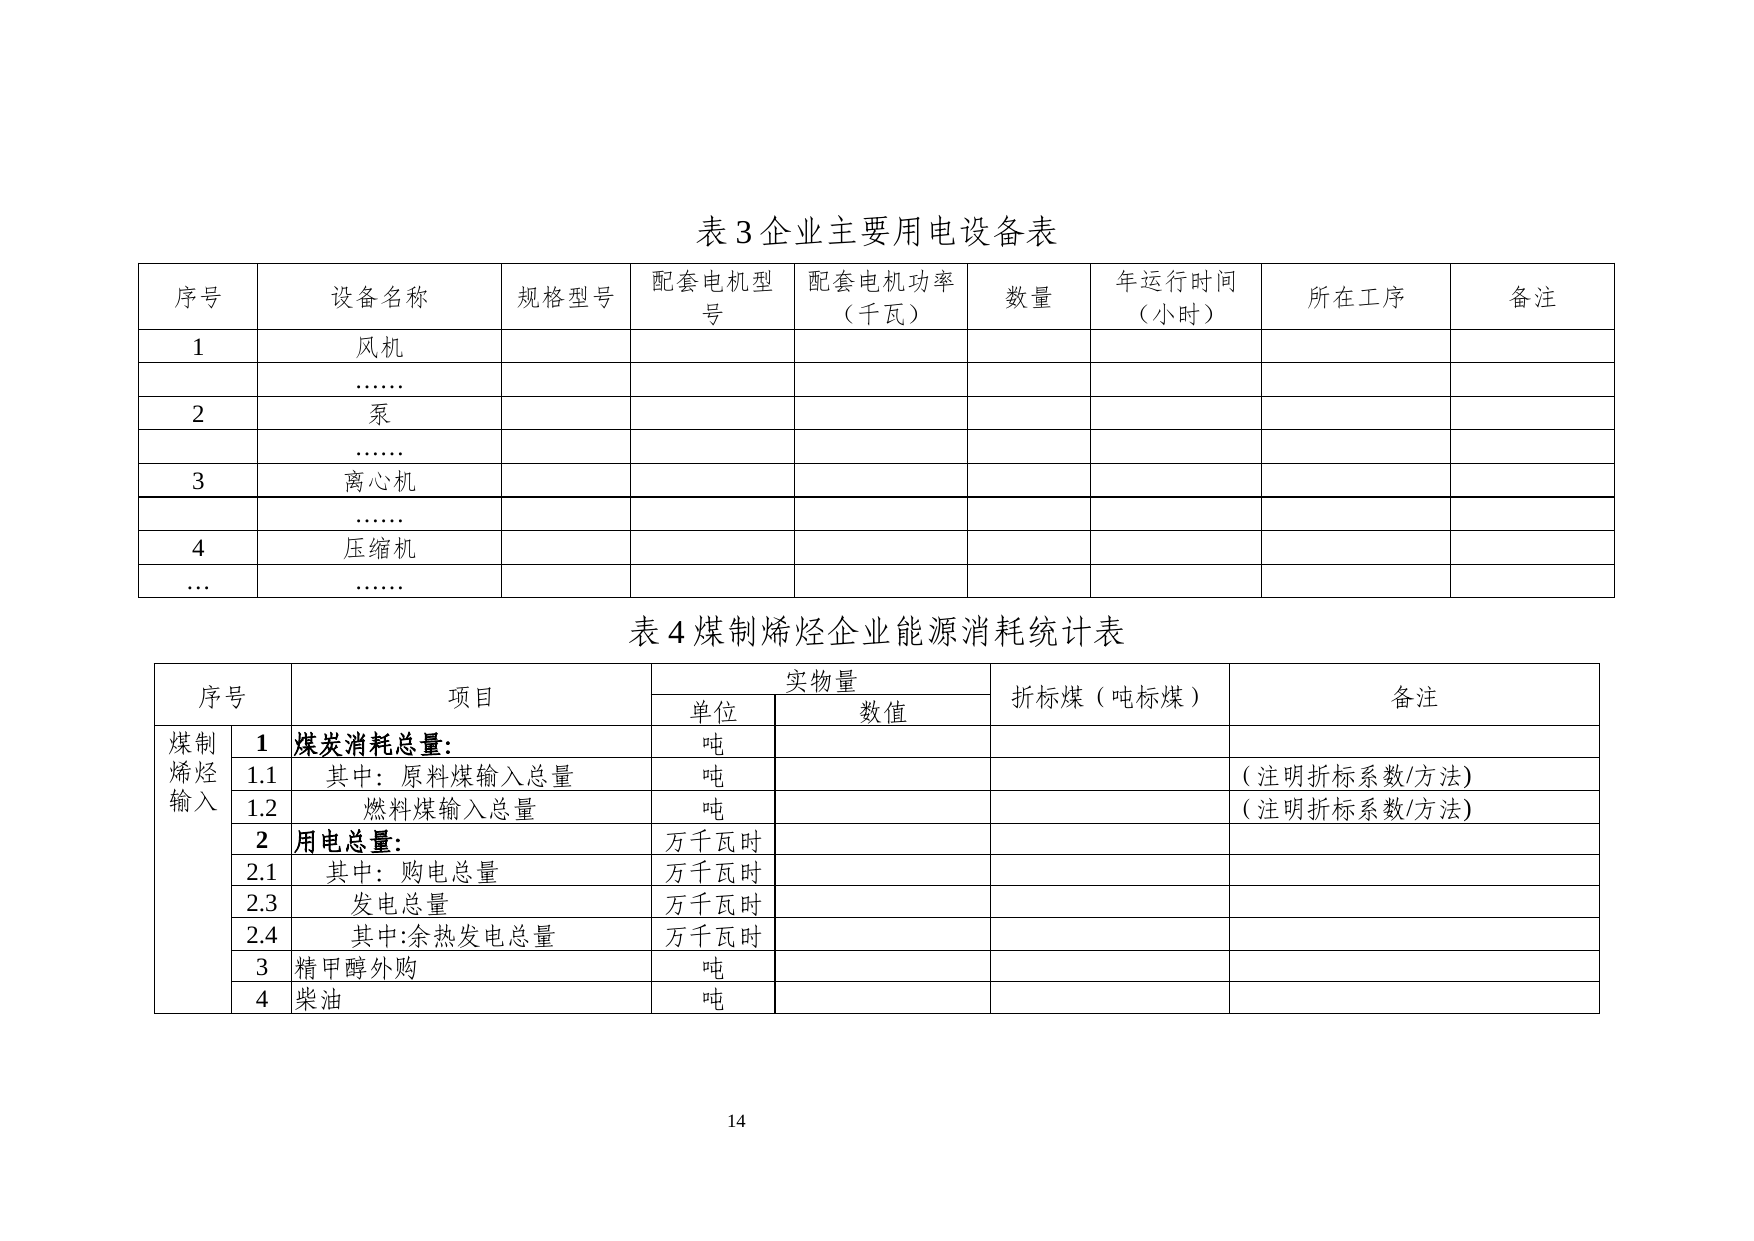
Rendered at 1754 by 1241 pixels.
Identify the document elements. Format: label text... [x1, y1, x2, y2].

table_cell 吨 [652, 982, 774, 1012]
table_cell [991, 982, 1229, 1012]
table_cell [1451, 464, 1614, 496]
table_header 项目 [292, 664, 651, 725]
table_cell 3 [232, 951, 291, 981]
table_header 年运行时间（小时） [1091, 264, 1261, 329]
table_cell [1262, 363, 1450, 396]
text 表4 煤制烯烃企业能源消耗统计表 [150, 598, 1604, 663]
table_cell [502, 565, 630, 597]
table_cell …… [258, 498, 501, 530]
table_cell [776, 791, 990, 823]
table_cell [795, 498, 967, 530]
table_header 实物量 [652, 664, 990, 694]
table_cell [1451, 330, 1614, 362]
table_cell [1262, 330, 1450, 362]
table_cell 1.1 [232, 758, 291, 790]
table_cell [1091, 464, 1261, 496]
table_cell 吨 [652, 791, 774, 823]
table_cell [502, 363, 630, 396]
table_cell 燃料煤输入总量 [292, 791, 651, 823]
table_cell 压缩机 [258, 531, 501, 563]
table_cell 2.3 [232, 886, 291, 917]
table_cell [1451, 531, 1614, 563]
table_cell [631, 430, 794, 463]
table_cell [968, 363, 1090, 396]
table_cell [991, 886, 1229, 917]
table_cell 风机 [258, 330, 501, 362]
table_cell 离心机 [258, 464, 501, 496]
table_cell [139, 430, 257, 463]
table_cell [1262, 464, 1450, 496]
table_cell （注明折标系数/方法) [1230, 791, 1599, 823]
table_cell 用电总量： [292, 824, 651, 854]
table_cell [502, 397, 630, 429]
table_cell [1230, 918, 1599, 950]
table_cell [968, 430, 1090, 463]
table_cell 吨 [652, 726, 774, 757]
table_cell [631, 464, 794, 496]
table_cell 其中:余热发电总量 [292, 918, 651, 950]
table_cell …… [258, 363, 501, 396]
table_cell [1262, 430, 1450, 463]
table_cell [795, 531, 967, 563]
table_cell [1451, 565, 1614, 597]
table_cell 2.1 [232, 855, 291, 885]
table_cell [968, 330, 1090, 362]
table_cell 3 [139, 464, 257, 496]
table_cell [1451, 430, 1614, 463]
table_cell （注明折标系数/方法) [1230, 758, 1599, 790]
table_cell [631, 565, 794, 597]
table_header 配套电机型号 [631, 264, 794, 329]
table_cell [776, 824, 990, 854]
table_header 备注 [1451, 264, 1614, 329]
table_cell 4 [139, 531, 257, 563]
table_cell [991, 824, 1229, 854]
table_cell [1091, 330, 1261, 362]
table_cell 精甲醇外购 [292, 951, 651, 981]
table_cell [968, 397, 1090, 429]
table_cell 发电总量 [292, 886, 651, 917]
table_cell 其中：原料煤输入总量 [292, 758, 651, 790]
table_cell [1262, 397, 1450, 429]
table_cell [502, 531, 630, 563]
table_cell 万千瓦时 [652, 824, 774, 854]
table_cell 1.2 [232, 791, 291, 823]
table_cell [1230, 855, 1599, 885]
table_header 数量 [968, 264, 1090, 329]
table_cell 其中：购电总量 [292, 855, 651, 885]
table_header 备注 [1230, 664, 1599, 725]
table_cell 2 [139, 397, 257, 429]
table_cell [991, 791, 1229, 823]
table_cell [776, 758, 990, 790]
table_cell [968, 565, 1090, 597]
table_cell [991, 855, 1229, 885]
table_cell 1 [232, 726, 291, 757]
table_cell 柴油 [292, 982, 651, 1012]
table_cell 泵 [258, 397, 501, 429]
table_cell [631, 330, 794, 362]
table_cell 4 [232, 982, 291, 1012]
table_header 序号 [139, 264, 257, 329]
table_cell [968, 498, 1090, 530]
table_cell 万千瓦时 [652, 918, 774, 950]
table_cell [795, 565, 967, 597]
table_cell [502, 498, 630, 530]
table_cell [795, 330, 967, 362]
table_cell [1230, 982, 1599, 1012]
table_cell [795, 464, 967, 496]
table_cell [1091, 565, 1261, 597]
table_cell [1262, 498, 1450, 530]
table_cell [631, 397, 794, 429]
table_cell 单位 [652, 695, 774, 725]
table_cell …… [258, 430, 501, 463]
table_cell [139, 498, 257, 530]
table_cell [631, 498, 794, 530]
table_cell [631, 363, 794, 396]
table_cell 煤炭消耗总量： [292, 726, 651, 757]
table_cell [968, 531, 1090, 563]
table_cell [776, 886, 990, 917]
table_cell 万千瓦时 [652, 886, 774, 917]
table_cell [991, 758, 1229, 790]
table_cell [1230, 951, 1599, 981]
table_cell 1 [139, 330, 257, 362]
table_cell 吨 [652, 951, 774, 981]
table_cell 数值 [776, 695, 990, 725]
table_cell 2.4 [232, 918, 291, 950]
table_cell [776, 982, 990, 1012]
table_cell [776, 918, 990, 950]
table_cell [1091, 397, 1261, 429]
table_cell …… [258, 565, 501, 597]
table_cell [776, 855, 990, 885]
table_cell [1451, 397, 1614, 429]
table_header 配套电机功率（千瓦） [795, 264, 967, 329]
table_cell [1451, 498, 1614, 530]
table_cell [795, 397, 967, 429]
table_cell [631, 531, 794, 563]
table_cell 万千瓦时 [652, 855, 774, 885]
table_cell [795, 363, 967, 396]
table_cell [991, 951, 1229, 981]
table_cell [502, 330, 630, 362]
table_cell [139, 363, 257, 396]
table_cell [1091, 363, 1261, 396]
table_cell [502, 430, 630, 463]
table_cell [1230, 824, 1599, 854]
table_cell [795, 430, 967, 463]
table_cell 煤制烯烃输入 [155, 726, 231, 1012]
table_cell [776, 726, 990, 757]
table_cell [968, 464, 1090, 496]
table_cell 2 [232, 824, 291, 854]
table_header 序号 [155, 664, 291, 725]
table_cell [1262, 531, 1450, 563]
table_header 规格型号 [502, 264, 630, 329]
table_cell [1091, 531, 1261, 563]
table_cell [1451, 363, 1614, 396]
table_cell … [139, 565, 257, 597]
table_cell [1091, 430, 1261, 463]
table_cell [991, 726, 1229, 757]
table_header 设备名称 [258, 264, 501, 329]
table_cell [1262, 565, 1450, 597]
table_cell [1230, 886, 1599, 917]
table_cell [991, 918, 1229, 950]
table_cell [1230, 726, 1599, 757]
table_cell [1091, 498, 1261, 530]
table_cell [502, 464, 630, 496]
table_cell 吨 [652, 758, 774, 790]
table_cell [776, 951, 990, 981]
table_header 折标煤（吨标煤） [991, 664, 1229, 725]
text 表3企业主要用电设备表 [150, 198, 1604, 263]
table_header 所在工序 [1262, 264, 1450, 329]
